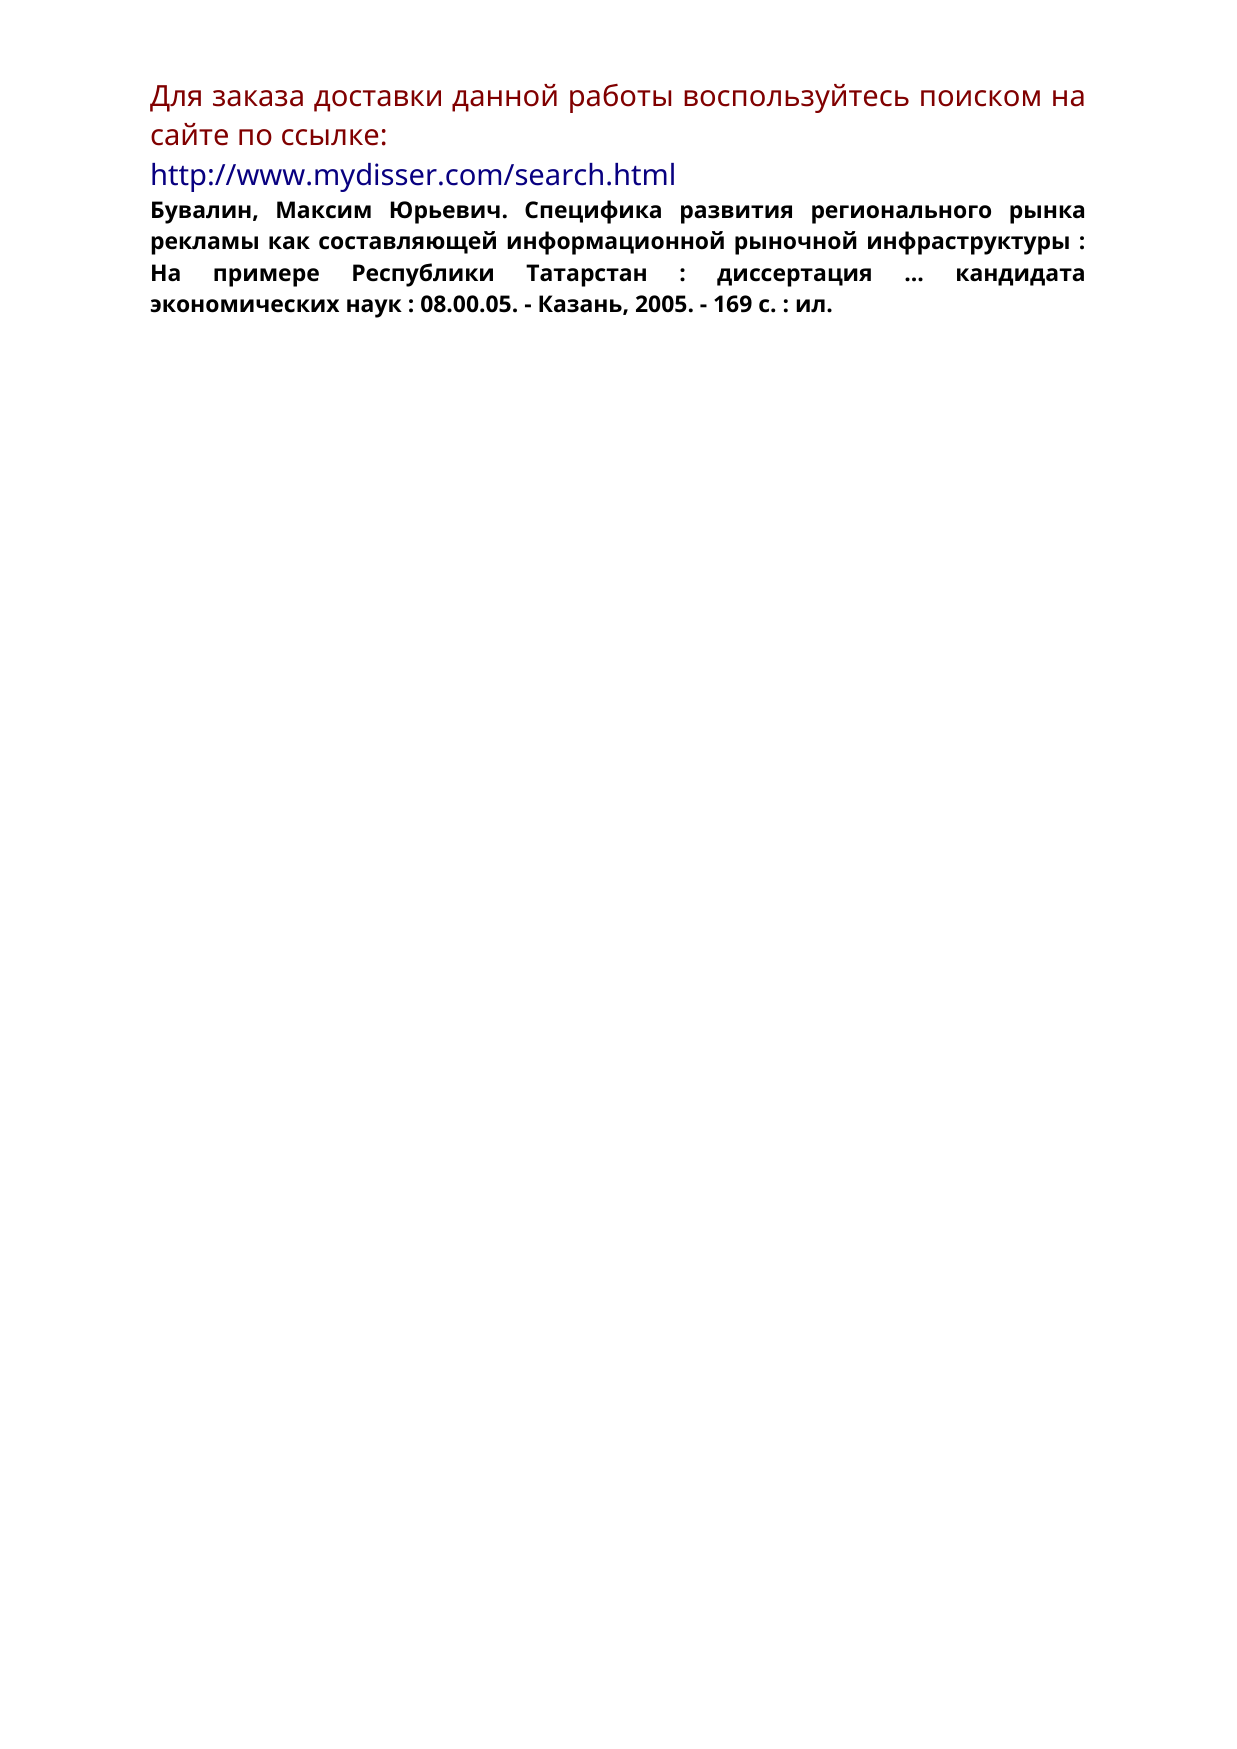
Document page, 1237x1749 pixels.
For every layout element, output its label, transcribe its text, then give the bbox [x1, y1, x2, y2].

text Бувалин, Максим Юрьевич. Специфика развития регионального рынка рекламы как составляющей информационной рыночной инфраструктуры : На примере Республики Татарстан : диссертация ... кандидата экономических наук : 08.00.05. - Казань, 2005. - 169 с. : ил. [150, 194, 1086, 319]
